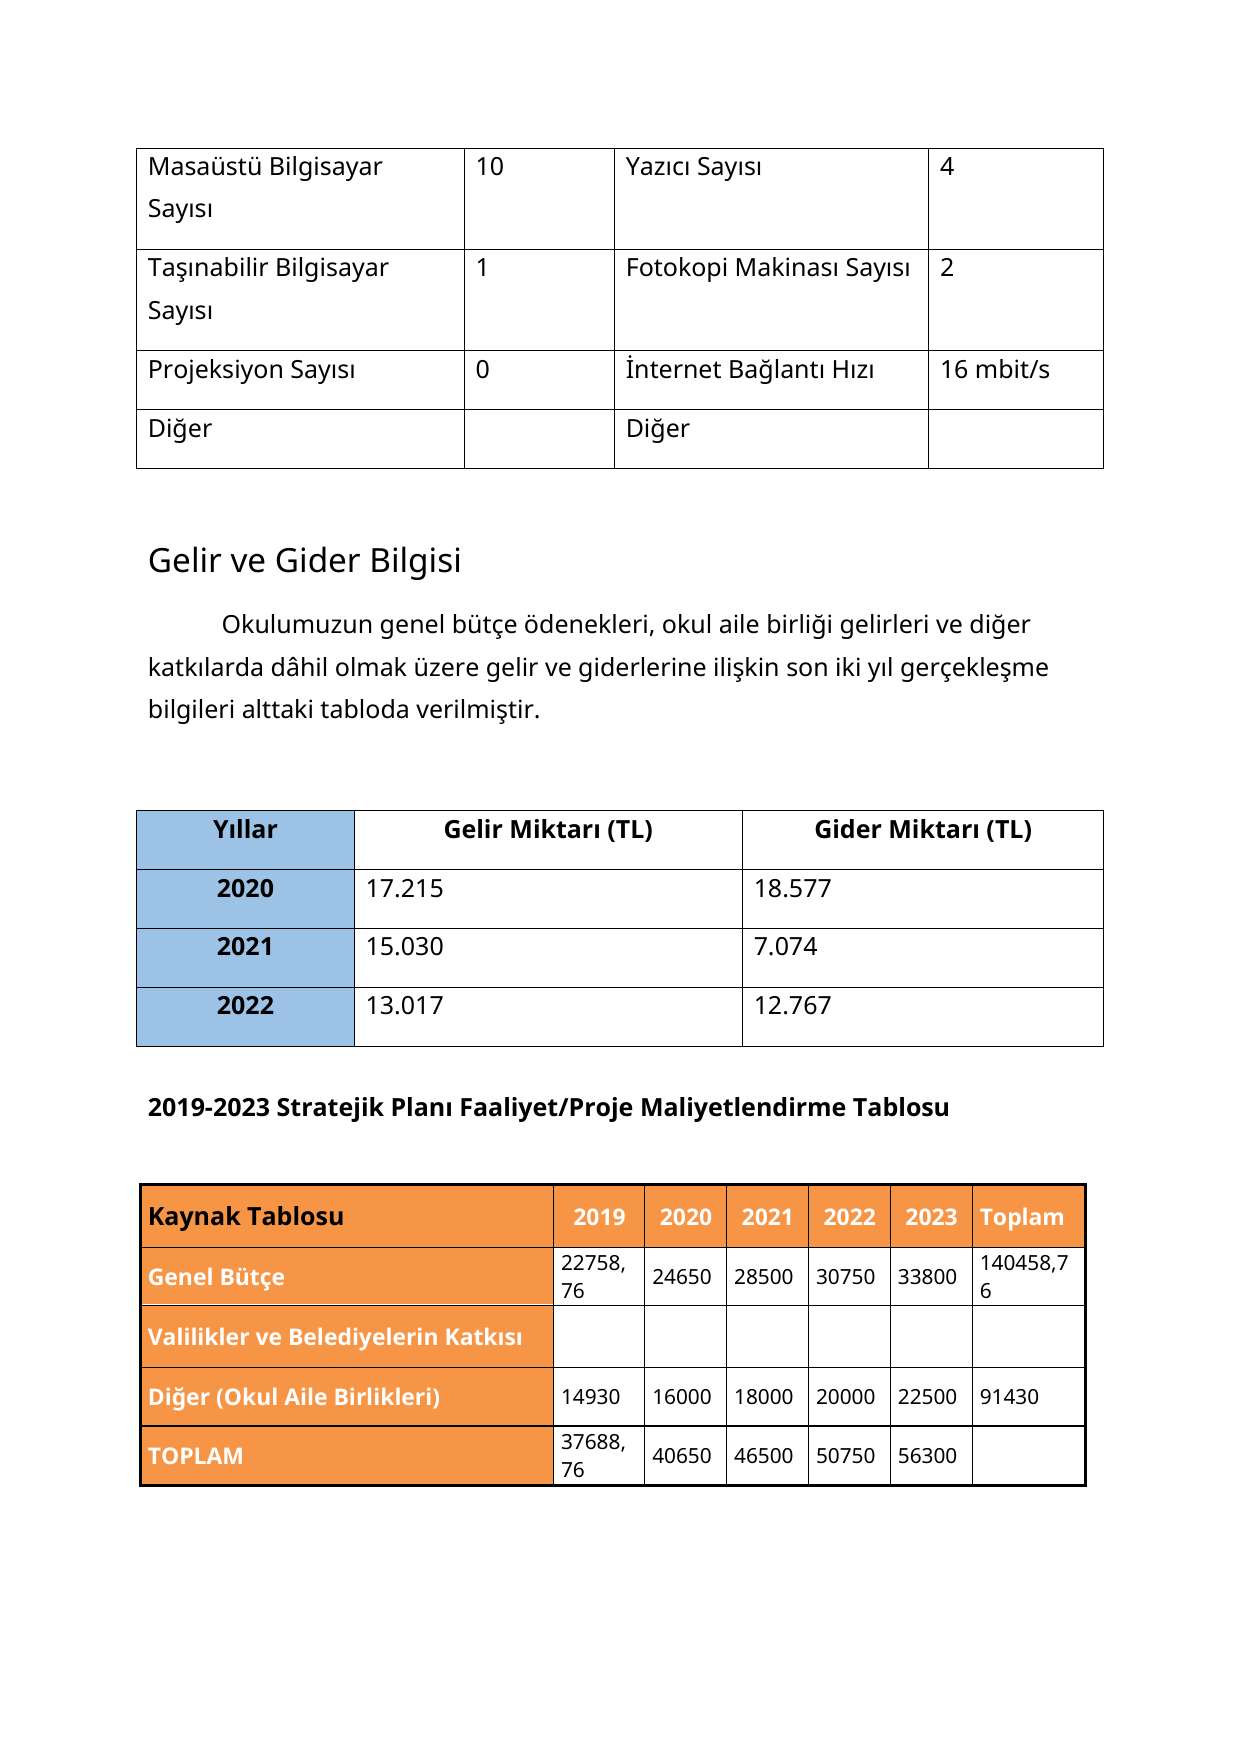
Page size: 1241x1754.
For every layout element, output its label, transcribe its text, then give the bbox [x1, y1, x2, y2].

table_header Kaynak Tablosu [142, 1186, 553, 1247]
table_cell Diğer (Okul Aile Birlikleri) [142, 1368, 553, 1425]
table_header 2019 [554, 1186, 644, 1247]
table_cell 46500 [727, 1427, 808, 1484]
table_cell 15.030 [355, 929, 742, 987]
table_cell 20000 [809, 1368, 890, 1425]
table_cell 1 [465, 250, 614, 350]
table_cell 30750 [809, 1248, 890, 1304]
table_cell [465, 410, 614, 468]
table_cell 2021 [137, 929, 354, 987]
table_header Toplam [973, 1186, 1084, 1247]
table_cell 91430 [973, 1368, 1084, 1425]
table_cell [727, 1306, 808, 1367]
table_cell İnternet Bağlantı Hızı [615, 351, 928, 409]
table_cell 37688,76 [554, 1427, 644, 1484]
table_cell 56300 [891, 1427, 972, 1484]
subtitle Gelir ve Gider Bilgisi [148, 537, 1093, 582]
table_cell 2020 [137, 870, 354, 928]
text Okulumuzun genel bütçe ödenekleri, okul aile birliği gelirleri ve diğer katkılarda dâhil olmak üzere gelir ve giderlerine ilişkin son iki yıl gerçekleşme bilgileri alttaki tabloda verilmiştir. [148, 607, 1093, 726]
table_cell Taşınabilir Bilgisayar Sayısı [137, 250, 464, 350]
table_header 2020 [645, 1186, 726, 1247]
table_cell 24650 [645, 1248, 726, 1304]
table_cell Fotokopi Makinası Sayısı [615, 250, 928, 350]
table_cell 13.017 [355, 988, 742, 1046]
table_cell Valilikler ve Belediyelerin Katkısı [142, 1306, 553, 1367]
table_cell [973, 1306, 1084, 1367]
table_header Yıllar [137, 811, 354, 869]
table_cell 33800 [891, 1248, 972, 1304]
table_cell 10 [465, 149, 614, 249]
table_cell 22500 [891, 1368, 972, 1425]
text 2019-2023 Stratejik Planı Faaliyet/Proje Maliyetlendirme Tablosu [148, 1089, 1093, 1123]
table_cell TOPLAM [142, 1427, 553, 1484]
table_cell Masaüstü Bilgisayar Sayısı [137, 149, 464, 249]
table_cell 50750 [809, 1427, 890, 1484]
table_cell Projeksiyon Sayısı [137, 351, 464, 409]
table_cell 22758,76 [554, 1248, 644, 1304]
table_cell [891, 1306, 972, 1367]
table_cell 2022 [137, 988, 354, 1046]
table_cell 40650 [645, 1427, 726, 1484]
table_cell [809, 1306, 890, 1367]
table_header Gider Miktarı (TL) [743, 811, 1103, 869]
table_cell 0 [465, 351, 614, 409]
table_cell 17.215 [355, 870, 742, 928]
table_cell Diğer [615, 410, 928, 468]
table_cell 28500 [727, 1248, 808, 1304]
table_cell Yazıcı Sayısı [615, 149, 928, 249]
table_cell 12.767 [743, 988, 1103, 1046]
table_cell [929, 410, 1103, 468]
table_cell 16000 [645, 1368, 726, 1425]
table_header 2021 [727, 1186, 808, 1247]
table_header 2023 [891, 1186, 972, 1247]
table_cell [554, 1306, 644, 1367]
table_cell [645, 1306, 726, 1367]
table_cell 7.074 [743, 929, 1103, 987]
table_cell 18000 [727, 1368, 808, 1425]
table_cell 16 mbit/s [929, 351, 1103, 409]
table_cell Diğer [137, 410, 464, 468]
table_cell 2 [929, 250, 1103, 350]
table_cell 140458,76 [973, 1248, 1084, 1304]
table_header 2022 [809, 1186, 890, 1247]
table_cell 4 [929, 149, 1103, 249]
table_cell 18.577 [743, 870, 1103, 928]
table_cell [973, 1427, 1084, 1484]
table_cell Genel Bütçe [142, 1248, 553, 1304]
table_cell 14930 [554, 1368, 644, 1425]
table_header Gelir Miktarı (TL) [355, 811, 742, 869]
